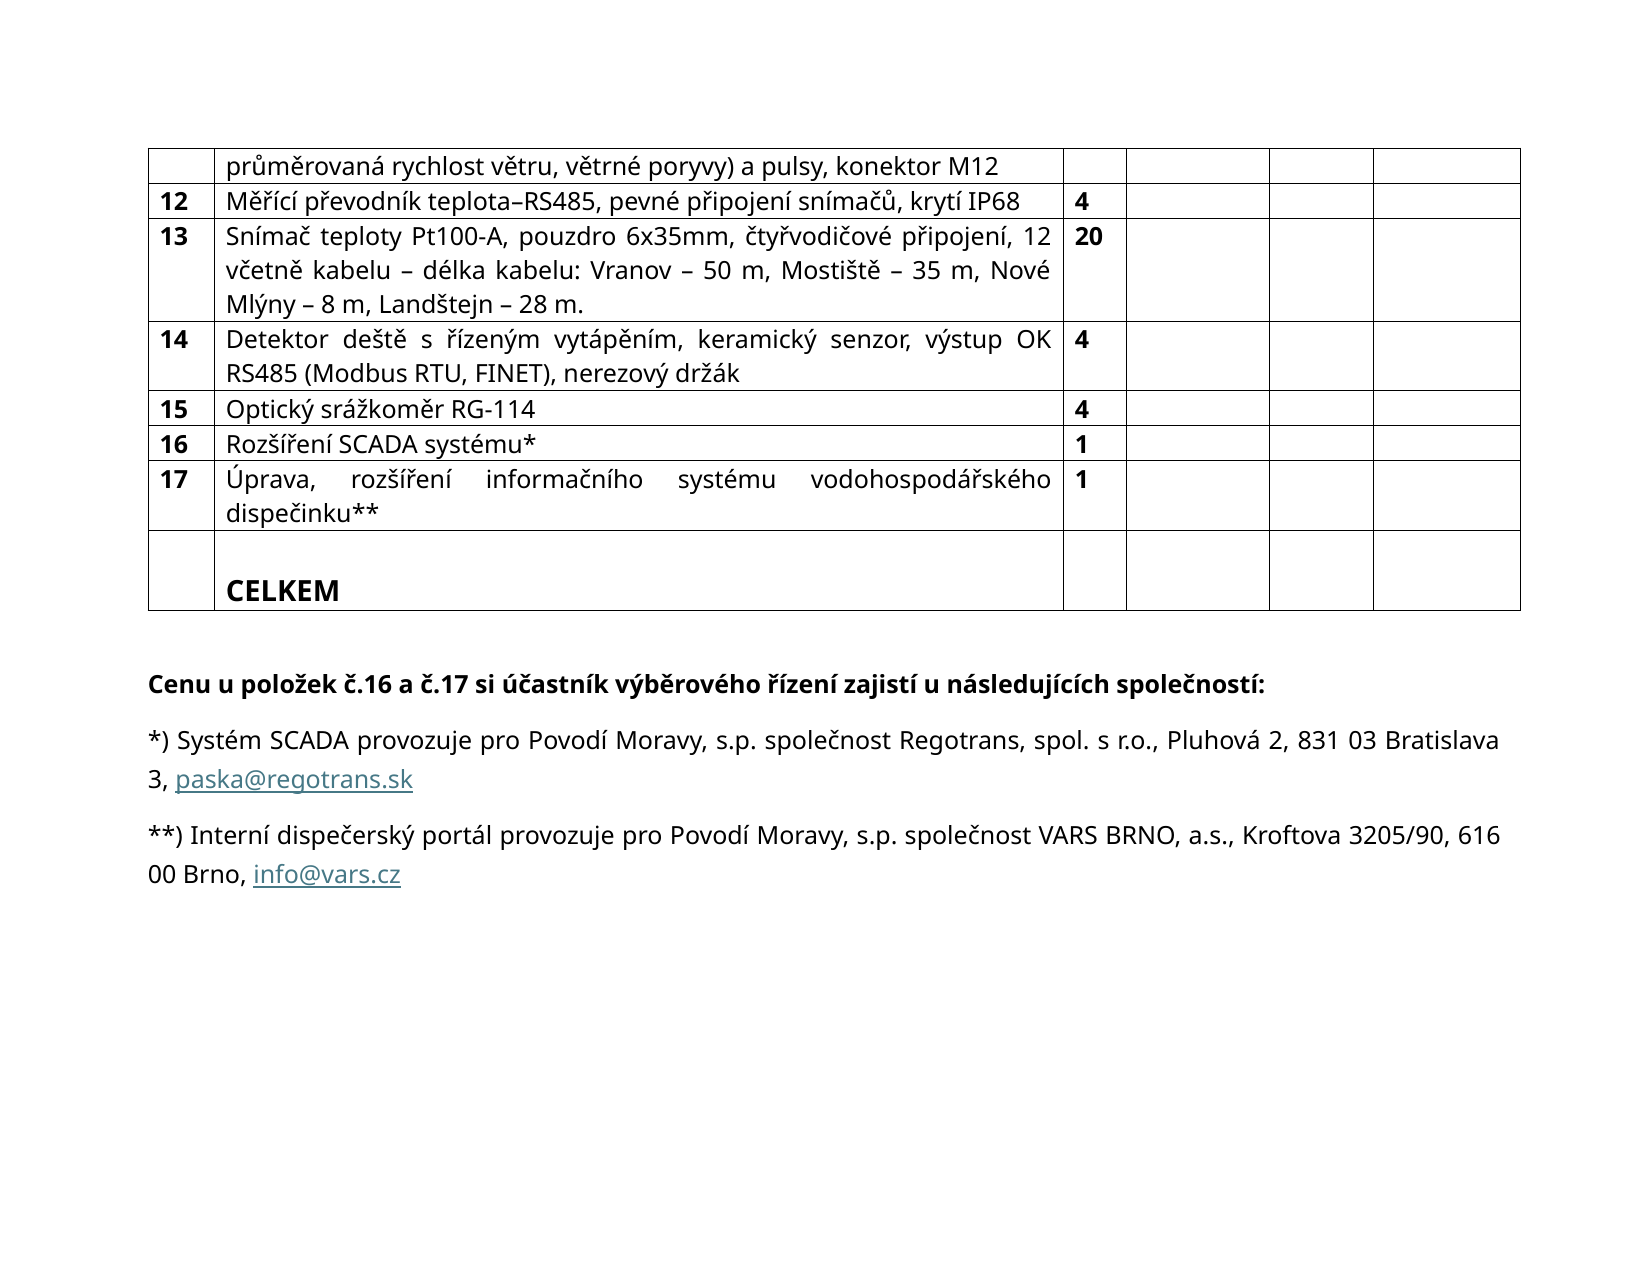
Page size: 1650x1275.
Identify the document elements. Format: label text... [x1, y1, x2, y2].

table_cell [1270, 184, 1373, 218]
table_cell [1374, 149, 1520, 183]
table_cell Detektor deště s řízeným vytápěním, keramický senzor, výstup OK RS485 (Modbus RTU, FINET), nerezový držák [215, 322, 1063, 390]
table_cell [215, 149, 1063, 183]
table_cell [1064, 531, 1126, 610]
table_cell [149, 531, 214, 610]
table_cell [1270, 426, 1373, 460]
table_cell CELKEM [215, 531, 1063, 610]
table_cell [1270, 461, 1373, 529]
table_cell [1127, 426, 1269, 460]
table_cell [1127, 461, 1269, 529]
table_cell [1270, 391, 1373, 425]
table_cell [1270, 531, 1373, 610]
table_cell Optický srážkoměr RG-114 [215, 391, 1063, 425]
table_cell [1127, 531, 1269, 610]
table_cell [1374, 531, 1520, 610]
table_cell [1374, 461, 1520, 529]
table_cell 20 [1064, 219, 1126, 321]
table_cell 1 [1064, 426, 1126, 460]
table_cell [1127, 219, 1269, 321]
table_cell [1127, 322, 1269, 390]
table_cell 4 [1064, 391, 1126, 425]
table_cell 14 [149, 322, 214, 390]
table_cell 12 [149, 184, 214, 218]
table_cell 4 [1064, 184, 1126, 218]
table_cell 13 [149, 219, 214, 321]
table_cell 1 [1064, 461, 1126, 529]
table_cell [1374, 426, 1520, 460]
table_cell 15 [149, 391, 214, 425]
table_cell Měřící převodník teplota–RS485, pevné připojení snímačů, krytí IP68 [215, 184, 1063, 218]
table_cell [1374, 219, 1520, 321]
table_cell [1127, 149, 1269, 183]
table_cell [1127, 184, 1269, 218]
table_cell [1374, 322, 1520, 390]
table_cell 4 [1064, 149, 1126, 183]
table_cell [1270, 219, 1373, 321]
table_cell [1270, 149, 1373, 183]
table_cell Úprava, rozšíření informačního systému vodohospodářského dispečinku** [215, 461, 1063, 529]
table_cell 11 [149, 149, 214, 183]
table_cell 16 [149, 426, 214, 460]
text Cenu u položek č.16 a č.17 si účastník výběrového řízení zajistí u následujících společností: [148, 667, 1502, 701]
table_cell [1127, 391, 1269, 425]
table_cell 17 [149, 461, 214, 529]
text *) Systém SCADA provozuje pro Povodí Moravy, s.p. společnost Regotrans, spol. s r.o., Pluhová 2, 831 03 Bratislava 3, paska@regotrans.sk [148, 723, 1502, 796]
table_cell [1270, 322, 1373, 390]
table_cell [1374, 184, 1520, 218]
text **) Interní dispečerský portál provozuje pro Povodí Moravy, s.p. společnost VARS BRNO, a.s., Kroftova 3205/90, 616 00 Brno, info@vars.cz [148, 818, 1502, 891]
table_cell 4 [1064, 322, 1126, 390]
table_cell Snímač teploty Pt100-A, pouzdro 6x35mm, čtyřvodičové připojení, 12 včetně kabelu – délka kabelu: Vranov – 50 m, Mostiště – 35 m, Nové Mlýny – 8 m, Landštejn – 28 m. [215, 219, 1063, 321]
table_cell Rozšíření SCADA systému* [215, 426, 1063, 460]
table_cell [1374, 391, 1520, 425]
